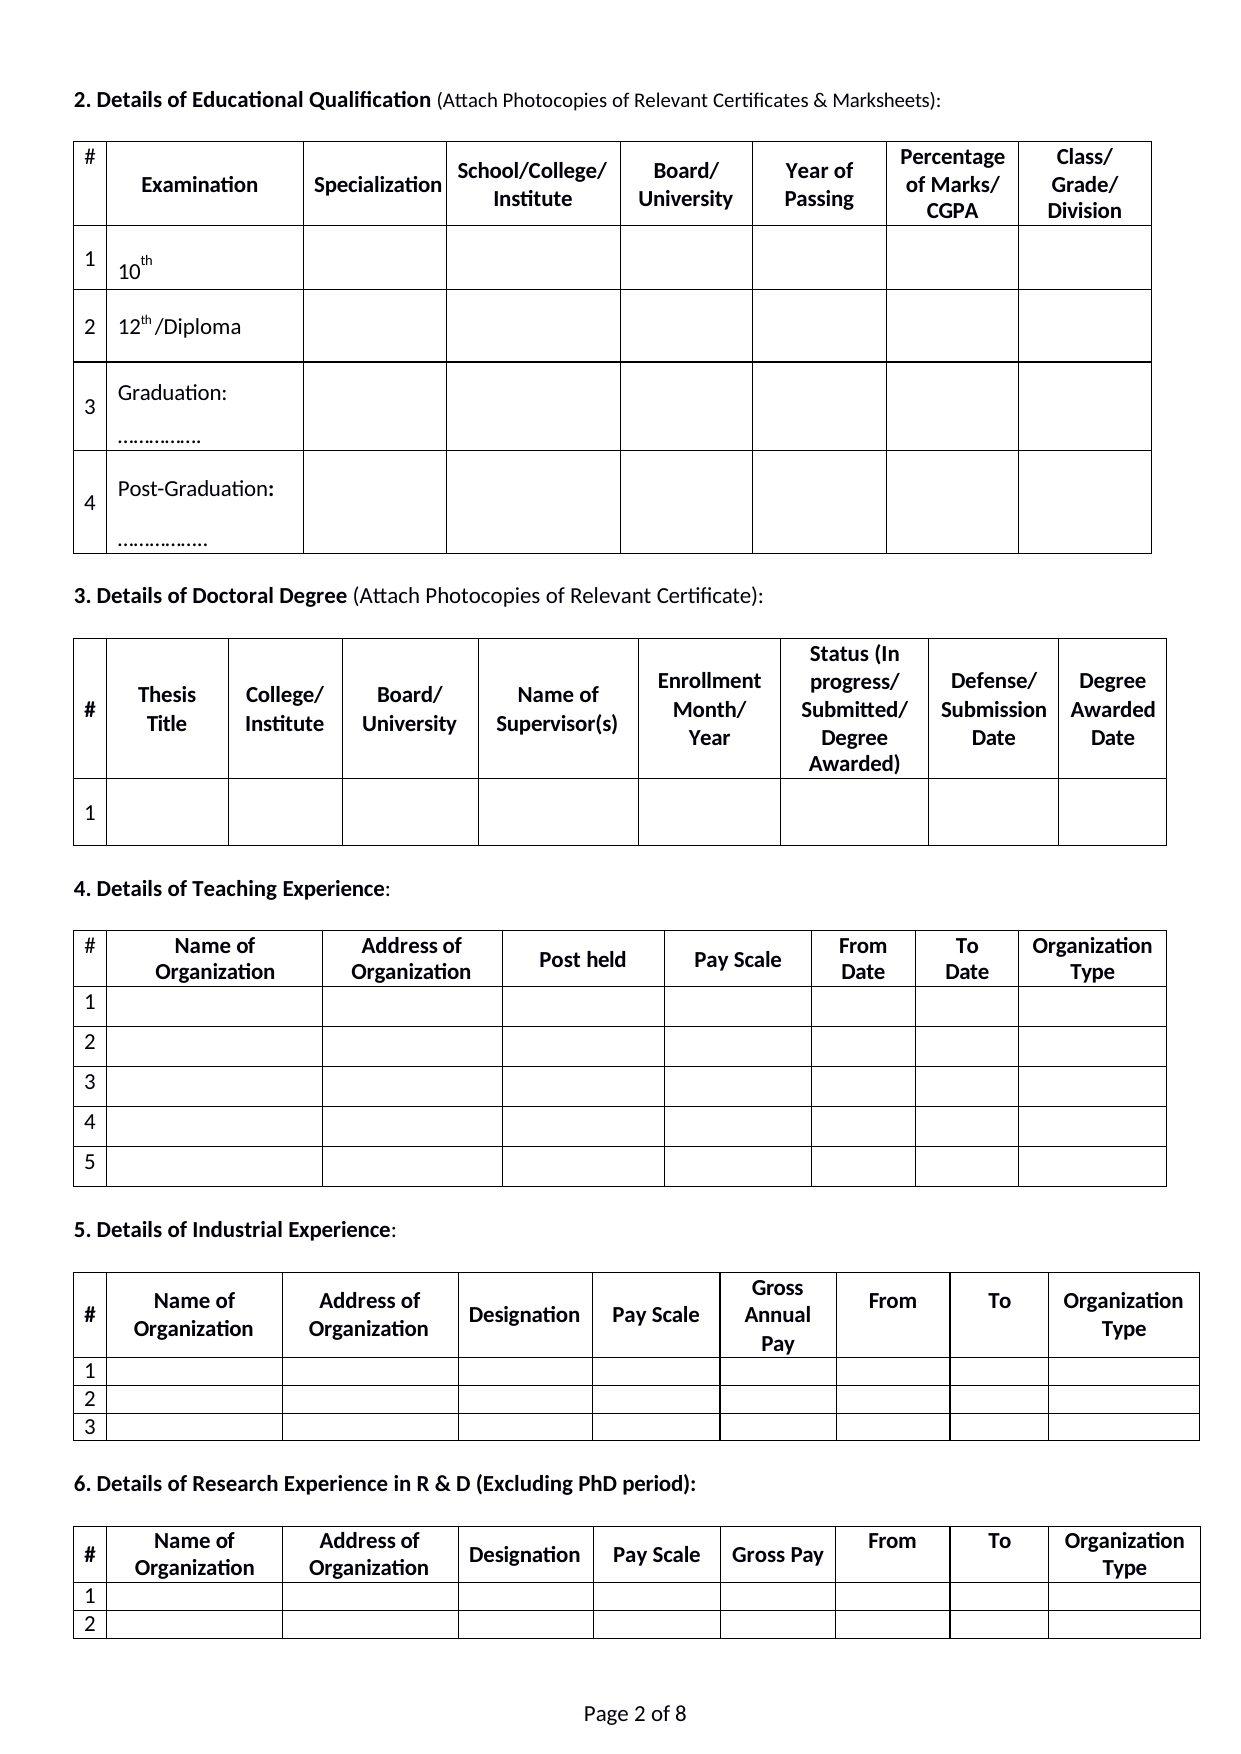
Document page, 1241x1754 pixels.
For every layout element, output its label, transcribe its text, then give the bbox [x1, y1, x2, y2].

list Details of Teaching Experience: [74, 874, 1213, 902]
table_cell [812, 1067, 915, 1106]
table_cell [721, 1386, 836, 1412]
table_header Gross Pay [721, 1527, 835, 1582]
table_cell [721, 1583, 835, 1609]
list Details of Industrial Experience: [74, 1216, 1213, 1243]
table_header # [74, 639, 106, 778]
table_cell Graduation: ……………. [107, 363, 303, 450]
table_cell [1019, 290, 1151, 361]
table_cell [479, 779, 638, 845]
table_cell [1019, 226, 1151, 288]
table_cell [107, 1414, 282, 1440]
table_cell 1 [74, 987, 106, 1026]
table_cell [107, 1147, 322, 1186]
table_cell [916, 1027, 1018, 1066]
table_cell [459, 1611, 593, 1637]
table_cell [447, 290, 620, 361]
table_cell [837, 1414, 949, 1440]
list Details of Research Experience in R & D (Excluding PhD period): [74, 1469, 1213, 1497]
table_header Name of Organization [107, 931, 322, 986]
table_cell [283, 1386, 458, 1412]
table_cell [459, 1583, 593, 1609]
table_cell [503, 1027, 664, 1066]
table_cell [1019, 1027, 1166, 1066]
table_header School/College/ Institute [447, 142, 620, 225]
table_cell [459, 1358, 592, 1384]
table_header Name of Organization [107, 1273, 282, 1357]
table_cell [283, 1414, 458, 1440]
table_cell [107, 1107, 322, 1146]
table_cell [665, 1107, 811, 1146]
table_cell [621, 290, 752, 361]
table_cell [721, 1358, 836, 1384]
table_cell [837, 1358, 949, 1384]
table_cell [447, 226, 620, 288]
table_cell [447, 451, 620, 553]
table_header Degree Awarded Date [1059, 639, 1166, 778]
table_header College/ Institute [229, 639, 342, 778]
table_header Year of Passing [753, 142, 886, 225]
table_cell [107, 779, 228, 845]
table_header From [836, 1527, 949, 1582]
table_cell [753, 363, 886, 450]
table_cell [1049, 1358, 1199, 1384]
table_header Name of Organization [107, 1527, 282, 1582]
table_cell [916, 1107, 1018, 1146]
table_cell [1049, 1414, 1199, 1440]
table_cell [916, 1067, 1018, 1106]
table_cell [1019, 987, 1166, 1026]
table_cell [304, 290, 446, 361]
table_cell [107, 1067, 322, 1106]
table_cell [951, 1358, 1048, 1384]
table_header To [951, 1273, 1048, 1357]
table_header Defense/ Submission Date [929, 639, 1058, 778]
table_header Gross Annual Pay [721, 1273, 836, 1357]
table_header Pay Scale [594, 1527, 720, 1582]
table_header # [74, 1273, 106, 1357]
table_cell 4 [74, 451, 106, 553]
table_cell [1019, 1067, 1166, 1106]
table_cell [107, 1611, 282, 1637]
table_header Board/ University [343, 639, 478, 778]
table_cell [753, 226, 886, 288]
table_header Designation [459, 1527, 593, 1582]
table_cell 3 [74, 1414, 106, 1440]
table_cell [343, 779, 478, 845]
table_cell [107, 1027, 322, 1066]
table_cell [107, 1358, 282, 1384]
table_cell 2 [74, 290, 106, 361]
table_header Pay Scale [593, 1273, 719, 1357]
table_cell 2 [74, 1027, 106, 1066]
table_cell [323, 1107, 502, 1146]
table_cell [665, 1147, 811, 1186]
table_cell [721, 1414, 836, 1440]
table_cell [836, 1611, 949, 1637]
table_header Address of Organization [283, 1273, 458, 1357]
table_cell [1049, 1386, 1199, 1412]
table_cell [887, 290, 1018, 361]
table_header Pay Scale [665, 931, 811, 986]
table_cell [639, 779, 780, 845]
table_cell [665, 987, 811, 1026]
table_cell 1 [74, 1583, 106, 1609]
table_header From [837, 1273, 949, 1357]
table_header # [74, 931, 106, 986]
table_cell [812, 987, 915, 1026]
table_cell [593, 1358, 719, 1384]
table_header Organization Type [1019, 931, 1166, 986]
table_cell [621, 451, 752, 553]
table_cell [304, 226, 446, 288]
table_cell 5 [74, 1147, 106, 1186]
table_cell [951, 1414, 1048, 1440]
table_cell [837, 1386, 949, 1412]
table_cell [836, 1583, 949, 1609]
table_cell [323, 1147, 502, 1186]
table_cell [1019, 451, 1151, 553]
table_cell [503, 1067, 664, 1106]
list Details of Doctoral Degree (Attach Photocopies of Relevant Certificate): [74, 582, 1213, 610]
table_cell 3 [74, 363, 106, 450]
table_header Organization Type [1049, 1527, 1200, 1582]
table_header Board/ University [621, 142, 752, 225]
table_cell 2 [74, 1386, 106, 1412]
table_header Address of Organization [283, 1527, 458, 1582]
table_cell [887, 363, 1018, 450]
table_cell [283, 1611, 458, 1637]
table_cell [594, 1583, 720, 1609]
table_header Class/ Grade/ Division [1019, 142, 1151, 225]
table_cell 1 [74, 779, 106, 845]
table_header # [74, 142, 106, 225]
table_header From Date [812, 931, 915, 986]
table_cell [951, 1386, 1048, 1412]
table_cell [459, 1414, 592, 1440]
table_cell [323, 987, 502, 1026]
table_header # [74, 1527, 106, 1582]
table_header Post held [503, 931, 664, 986]
table_cell 1 [74, 1358, 106, 1384]
table_cell [753, 290, 886, 361]
table_cell [1019, 363, 1151, 450]
table_cell [107, 1583, 282, 1609]
table_cell [593, 1414, 719, 1440]
table_cell [665, 1027, 811, 1066]
table_cell [721, 1611, 835, 1637]
table_cell [1019, 1107, 1166, 1146]
table_cell [593, 1386, 719, 1412]
table_header Status (In progress/ Submitted/ Degree Awarded) [781, 639, 928, 778]
table_cell [304, 451, 446, 553]
table_cell [1049, 1611, 1200, 1637]
table_cell [753, 451, 886, 553]
table_header Specialization [304, 142, 446, 225]
table_header Name of Supervisor(s) [479, 639, 638, 778]
table_cell [929, 779, 1058, 845]
table_cell [812, 1147, 915, 1186]
table_header Percentage of Marks/ CGPA [887, 142, 1018, 225]
table_cell [283, 1583, 458, 1609]
table_cell 12th /Diploma [107, 290, 303, 361]
table_cell [812, 1107, 915, 1146]
table_cell 1 [74, 226, 106, 288]
table_cell [951, 1583, 1048, 1609]
table_cell [812, 1027, 915, 1066]
table_cell [503, 1147, 664, 1186]
table_header Examination [107, 142, 303, 225]
table_cell [887, 226, 1018, 288]
table_cell [887, 451, 1018, 553]
table_cell Post-Graduation: …………….. [107, 451, 303, 553]
table_header Address of Organization [323, 931, 502, 986]
table_cell [665, 1067, 811, 1106]
table_header To Date [916, 931, 1018, 986]
table_header Thesis Title [107, 639, 228, 778]
table_header Designation [459, 1273, 592, 1357]
table_cell [447, 363, 620, 450]
table_cell [916, 987, 1018, 1026]
table_cell [621, 226, 752, 288]
list Details of Educational Qualification (Attach Photocopies of Relevant Certificates & Marksheets): [74, 85, 1213, 113]
table_header Enrollment Month/ Year [639, 639, 780, 778]
table_cell [1049, 1583, 1200, 1609]
table_cell [503, 1107, 664, 1146]
table_cell [107, 987, 322, 1026]
table_cell [503, 987, 664, 1026]
table_cell 4 [74, 1107, 106, 1146]
table_cell [781, 779, 928, 845]
table_cell 2 [74, 1611, 106, 1637]
table_cell [283, 1358, 458, 1384]
table_cell [323, 1067, 502, 1106]
table_cell 3 [74, 1067, 106, 1106]
table_cell 10th [107, 226, 303, 288]
table_cell [304, 363, 446, 450]
table_cell [1059, 779, 1166, 845]
table_cell [594, 1611, 720, 1637]
table_cell [459, 1386, 592, 1412]
table_header To [951, 1527, 1048, 1582]
table_cell [229, 779, 342, 845]
table_cell [621, 363, 752, 450]
table_cell [951, 1611, 1048, 1637]
table_cell [1019, 1147, 1166, 1186]
table_cell [323, 1027, 502, 1066]
table_header Organization Type [1049, 1273, 1199, 1357]
table_cell [107, 1386, 282, 1412]
table_cell [916, 1147, 1018, 1186]
